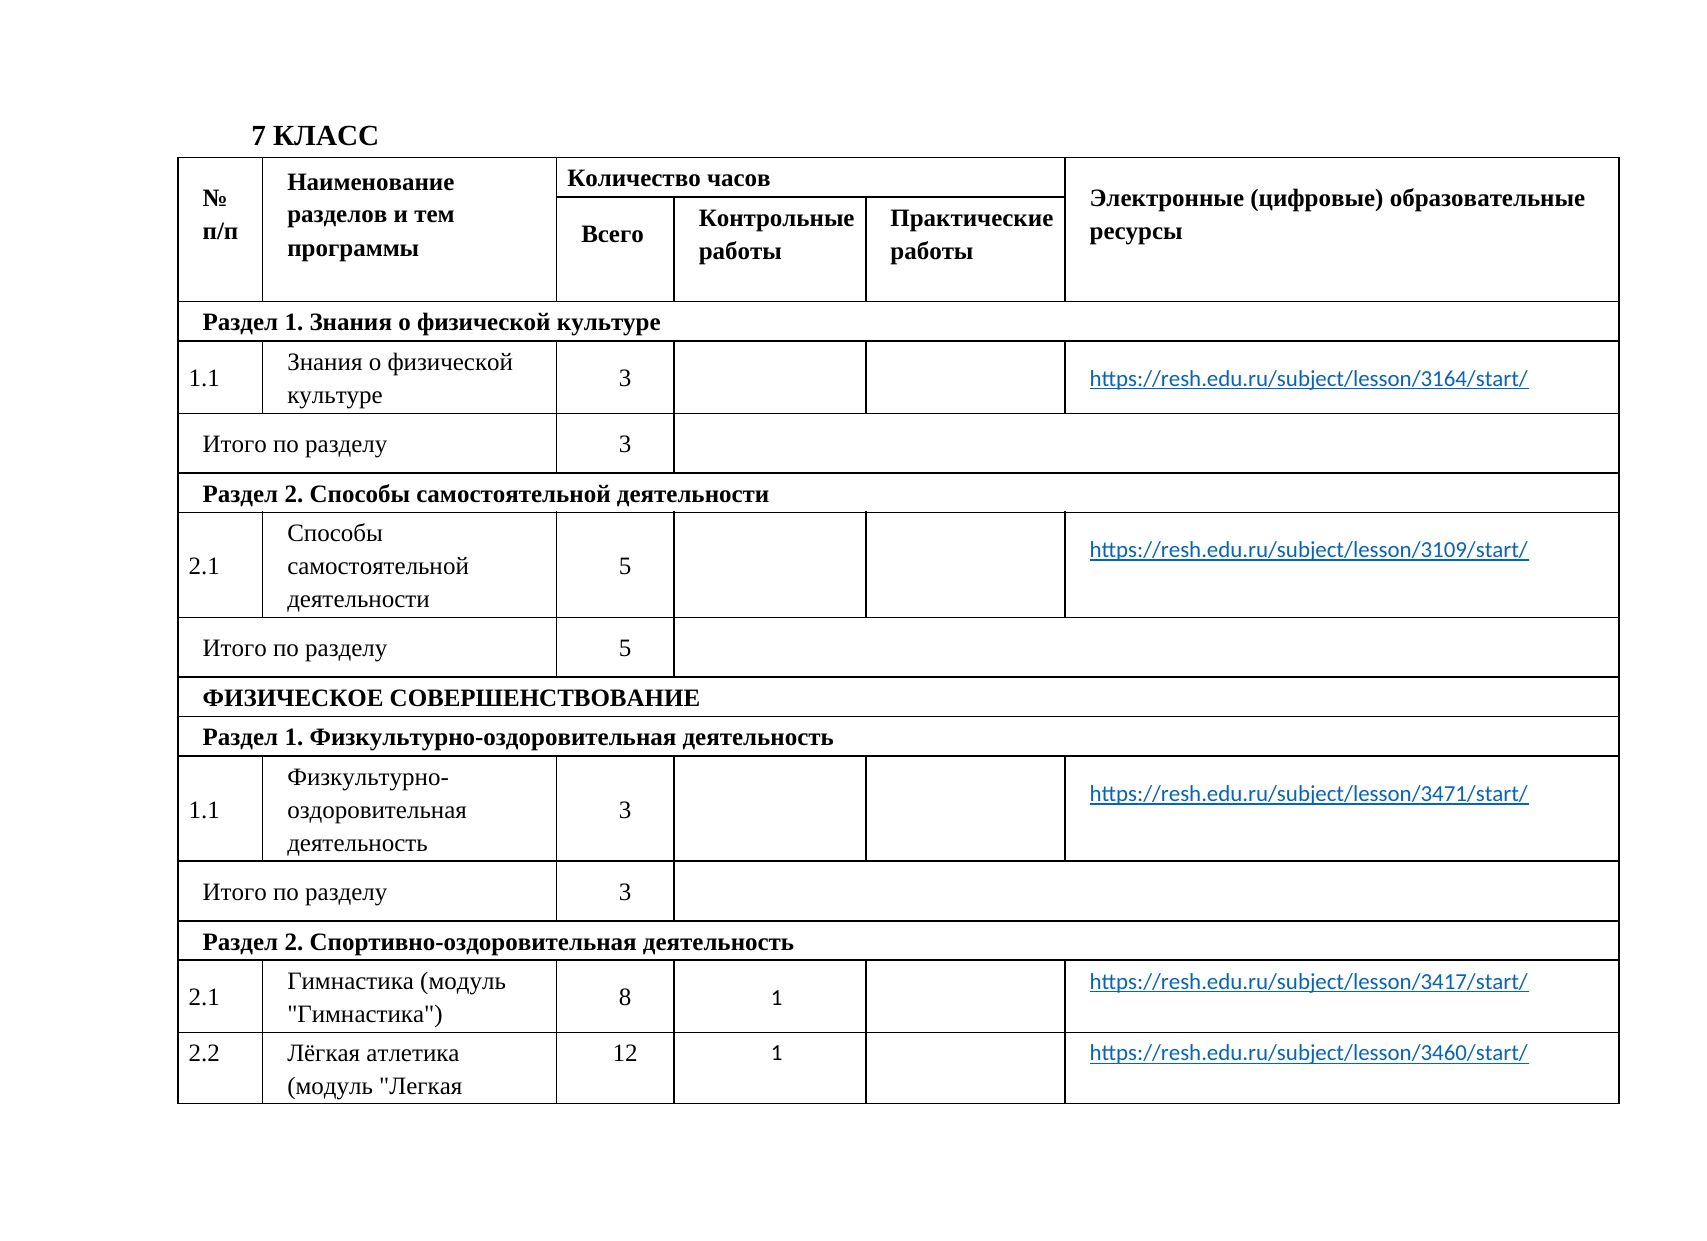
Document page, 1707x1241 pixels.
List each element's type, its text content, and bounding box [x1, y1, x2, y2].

table_cell [675, 513, 865, 617]
table_cell 3 [557, 414, 673, 472]
table_cell 5 [557, 513, 673, 617]
table_cell 3 [557, 862, 673, 920]
table_header № п/п [179, 158, 262, 301]
table_cell 2.2 [179, 1033, 262, 1102]
table_cell [675, 414, 1618, 472]
table_cell [867, 757, 1064, 860]
table_cell Знания о физической культуре [263, 342, 556, 412]
table_cell 3 [557, 757, 673, 860]
table_cell Гимнастика (модуль "Гимнастика") [263, 961, 556, 1032]
table_cell Контрольные работы [675, 198, 865, 301]
table_cell https://resh.edu.ru/subject/lesson/3471/start/ [1066, 757, 1618, 860]
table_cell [263, 1033, 556, 1102]
table_cell [867, 342, 1064, 412]
table_cell 1.1 [179, 342, 262, 412]
table_cell Раздел 2. Способы самостоятельной деятельности [179, 474, 1618, 511]
table_cell [867, 513, 1064, 617]
table_cell https://resh.edu.ru/subject/lesson/3109/start/ [1066, 513, 1618, 617]
table_cell Итого по разделу [179, 618, 556, 676]
table_cell Всего [557, 198, 673, 301]
table_header Количество часов [557, 158, 1064, 196]
table_cell Практические работы [867, 198, 1064, 301]
table_cell 5 [557, 618, 673, 676]
table_cell Раздел 1. Физкультурно-оздоровительная деятельность [179, 717, 1618, 755]
table_cell Итого по разделу [179, 414, 556, 472]
table_cell 8 [557, 961, 673, 1032]
table_cell [675, 618, 1618, 676]
table_cell 12 [557, 1033, 673, 1102]
table_cell https://resh.edu.ru/subject/lesson/3417/start/ [1066, 961, 1618, 1032]
table_cell [867, 961, 1064, 1032]
table_cell Способы самостоятельной деятельности [263, 513, 556, 617]
table_cell 2.1 [179, 961, 262, 1032]
table_header Наименование разделов и тем программы [263, 158, 556, 301]
table_cell 1 [675, 1033, 865, 1102]
table_cell [675, 342, 865, 412]
table_cell [867, 1033, 1064, 1102]
table_cell 2.1 [179, 513, 262, 617]
table_cell Раздел 2. Спортивно-оздоровительная деятельность [179, 922, 1618, 959]
text 7 КЛАСС [177, 118, 1618, 152]
table_cell 1.1 [179, 757, 262, 860]
table_cell [675, 757, 865, 860]
table_cell Итого по разделу [179, 862, 556, 920]
table_cell Физкультурно-оздоровительная деятельность [263, 757, 556, 860]
table_cell [675, 862, 1618, 920]
table_cell 1 [675, 961, 865, 1032]
table_cell 3 [557, 342, 673, 412]
table_cell Раздел 1. Знания о физической культуре [179, 302, 1618, 340]
table_header Электронные (цифровые) образовательные ресурсы [1066, 158, 1618, 301]
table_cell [1066, 1033, 1618, 1102]
table_cell https://resh.edu.ru/subject/lesson/3164/start/ [1066, 342, 1618, 412]
table_cell ФИЗИЧЕСКОЕ СОВЕРШЕНСТВОВАНИЕ [179, 678, 1618, 716]
